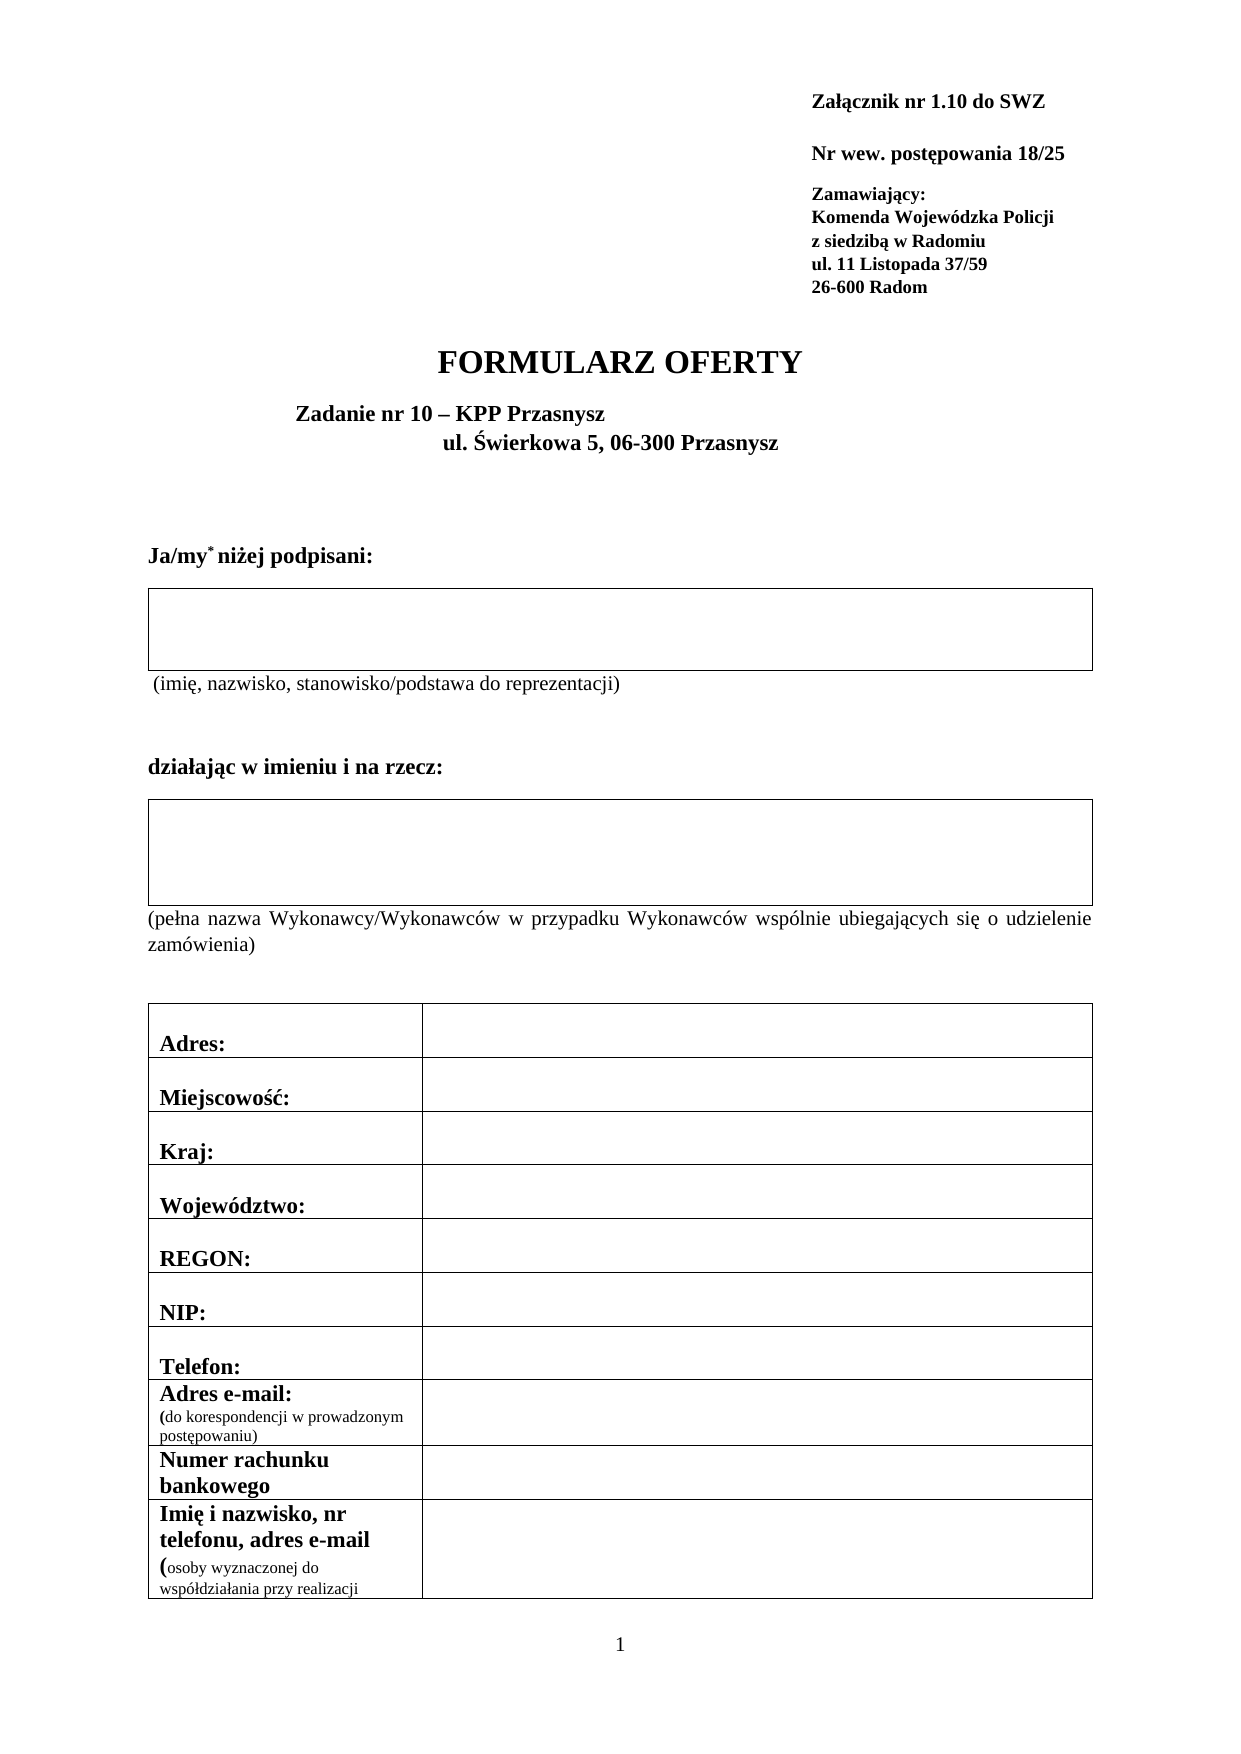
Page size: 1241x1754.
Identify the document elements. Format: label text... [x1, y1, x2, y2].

table_cell REGON: [149, 1219, 422, 1272]
table_cell [423, 1165, 1092, 1218]
table_cell Adres e-mail: (do korespondencji w prowadzonym postępowaniu) [149, 1380, 422, 1445]
table_cell Numer rachunku bankowego [149, 1446, 422, 1499]
table_cell [423, 1380, 1092, 1445]
text Zadanie nr 10 – KPP Przasnysz [221, 400, 1093, 427]
table_cell [423, 1500, 1092, 1598]
text Zamawiający: Komenda Wojewódzka Policji z siedzibą w Radomiu ul. 11 Listopada 37/59 26-600 Radom [811, 183, 1093, 298]
list FORMULARZ OFERTY [148, 342, 1093, 381]
table_cell Kraj: [149, 1112, 422, 1164]
list Ja/my* niżej podpisani: [148, 542, 1093, 569]
table_cell [423, 1058, 1092, 1111]
list Załącznik nr 1.10 do SWZ [739, 89, 1093, 113]
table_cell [149, 1500, 422, 1598]
table_header Adres: [149, 1004, 422, 1057]
table_cell Telefon: [149, 1327, 422, 1379]
table_cell [423, 1112, 1092, 1164]
text ul. Świerkowa 5, 06-300 Przasnysz [369, 429, 1093, 455]
table_cell [423, 1273, 1092, 1326]
table_cell [423, 1219, 1092, 1272]
list (pełna nazwa Wykonawcy/Wykonawców w przypadku Wykonawców wspólnie ubiegających się o udzielenie zamówienia) [148, 906, 1093, 956]
table_cell [423, 1327, 1092, 1379]
table_header [423, 1004, 1092, 1057]
table_header [149, 800, 1092, 905]
table_header [149, 589, 1092, 669]
list Nr wew. postępowania 18/25 [739, 141, 1093, 164]
list działając w imieniu i na rzecz: [148, 753, 1093, 780]
table_cell NIP: [149, 1273, 422, 1326]
table_cell Województwo: [149, 1165, 422, 1218]
list (imię, nazwisko, stanowisko/podstawa do reprezentacji) [148, 671, 1093, 695]
table_cell [423, 1446, 1092, 1499]
table_cell Miejscowość: [149, 1058, 422, 1111]
